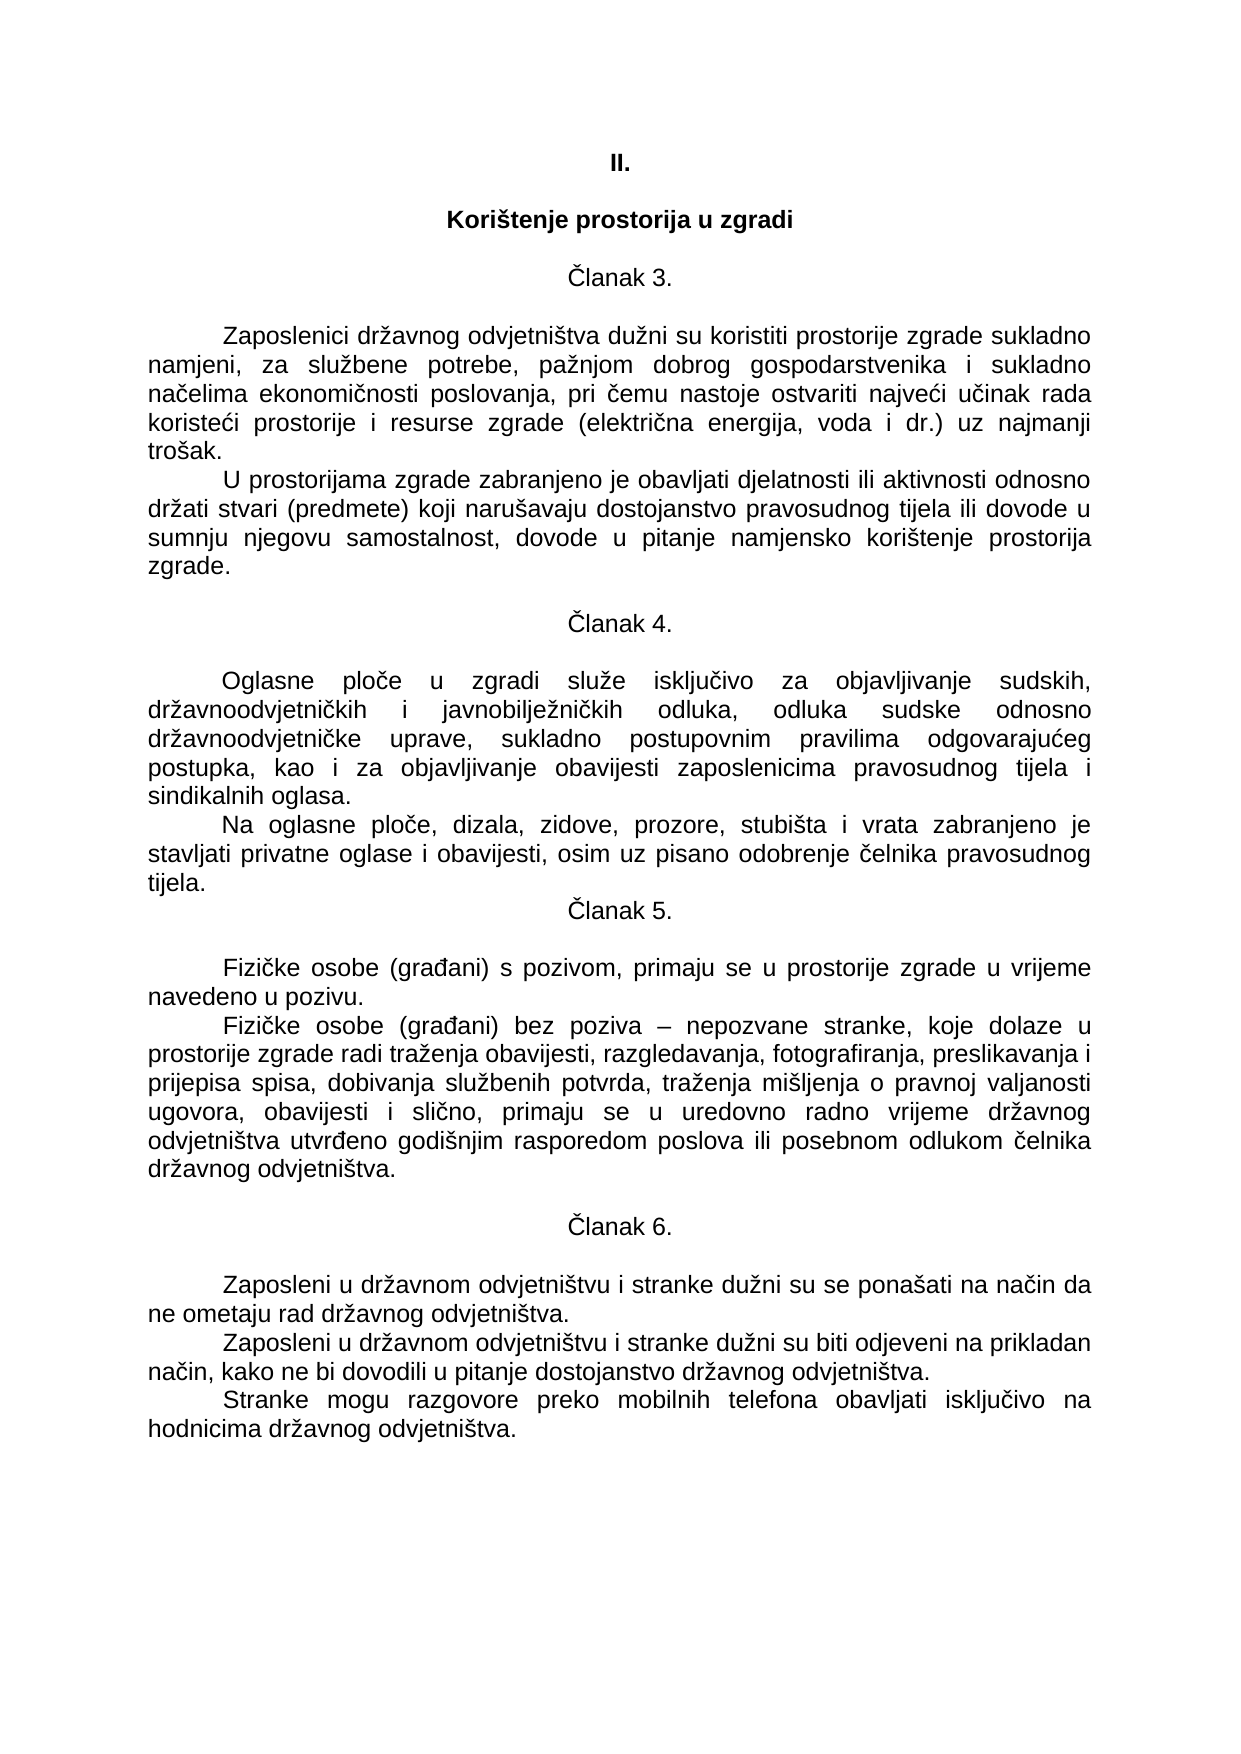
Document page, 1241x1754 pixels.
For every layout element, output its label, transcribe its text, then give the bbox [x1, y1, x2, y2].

text Zaposleni u državnom odvjetništvu i stranke dužni su se ponašati na način da ne ometaju rad državnog odvjetništva. [148, 1270, 1093, 1328]
text Fizičke osobe (građani) s pozivom, primaju se u prostorije zgrade u vrijeme navedeno u pozivu. [148, 953, 1093, 1011]
text Zaposlenici državnog odvjetništva dužni su koristiti prostorije zgrade sukladno namjeni, za službene potrebe, pažnjom dobrog gospodarstvenika i sukladno načelima ekonomičnosti poslovanja, pri čemu nastoje ostvariti najveći učinak rada koristeći prostorije i resurse zgrade (električna energija, voda i dr.) uz najmanji trošak. [148, 321, 1093, 465]
text U prostorijama zgrade zabranjeno je obavljati djelatnosti ili aktivnosti odnosno držati stvari (predmete) koji narušavaju dostojanstvo pravosudnog tijela ili dovode u sumnju njegovu samostalnost, dovode u pitanje namjensko korištenje prostorija zgrade. [148, 465, 1093, 580]
text Članak 4. [148, 609, 1093, 638]
text Oglasne ploče u zgradi služe isključivo za objavljivanje sudskih, državnoodvjetničkih i javnobilježničkih odluka, odluka sudske odnosno državnoodvjetničke uprave, sukladno postupovnim pravilima odgovarajućeg postupka, kao i za objavljivanje obavijesti zaposlenicima pravosudnog tijela i sindikalnih oglasa. [148, 666, 1093, 810]
text Članak 3. [148, 263, 1093, 292]
text Zaposleni u državnom odvjetništvu i stranke dužni su biti odjeveni na prikladan način, kako ne bi dovodili u pitanje dostojanstvo državnog odvjetništva. [148, 1328, 1093, 1385]
text Na oglasne ploče, dizala, zidove, prozore, stubišta i vrata zabranjeno je stavljati privatne oglase i obavijesti, osim uz pisano odobrenje čelnika pravosudnog tijela. [148, 810, 1093, 896]
text Članak 6. [148, 1212, 1093, 1241]
text Članak 5. [148, 896, 1093, 925]
text II. [148, 148, 1093, 176]
text Stranke mogu razgovore preko mobilnih telefona obavljati isključivo na hodnicima državnog odvjetništva. [148, 1385, 1093, 1443]
text Fizičke osobe (građani) bez poziva – nepozvane stranke, koje dolaze u prostorije zgrade radi traženja obavijesti, razgledavanja, fotografiranja, preslikavanja i prijepisa spisa, dobivanja službenih potvrda, traženja mišljenja o pravnoj valjanosti ugovora, obavijesti i slično, primaju se u uredovno radno vrijeme državnog odvjetništva utvrđeno godišnjim rasporedom poslova ili posebnom odlukom čelnika državnog odvjetništva. [148, 1011, 1093, 1183]
text Korištenje prostorija u zgradi [148, 206, 1093, 234]
